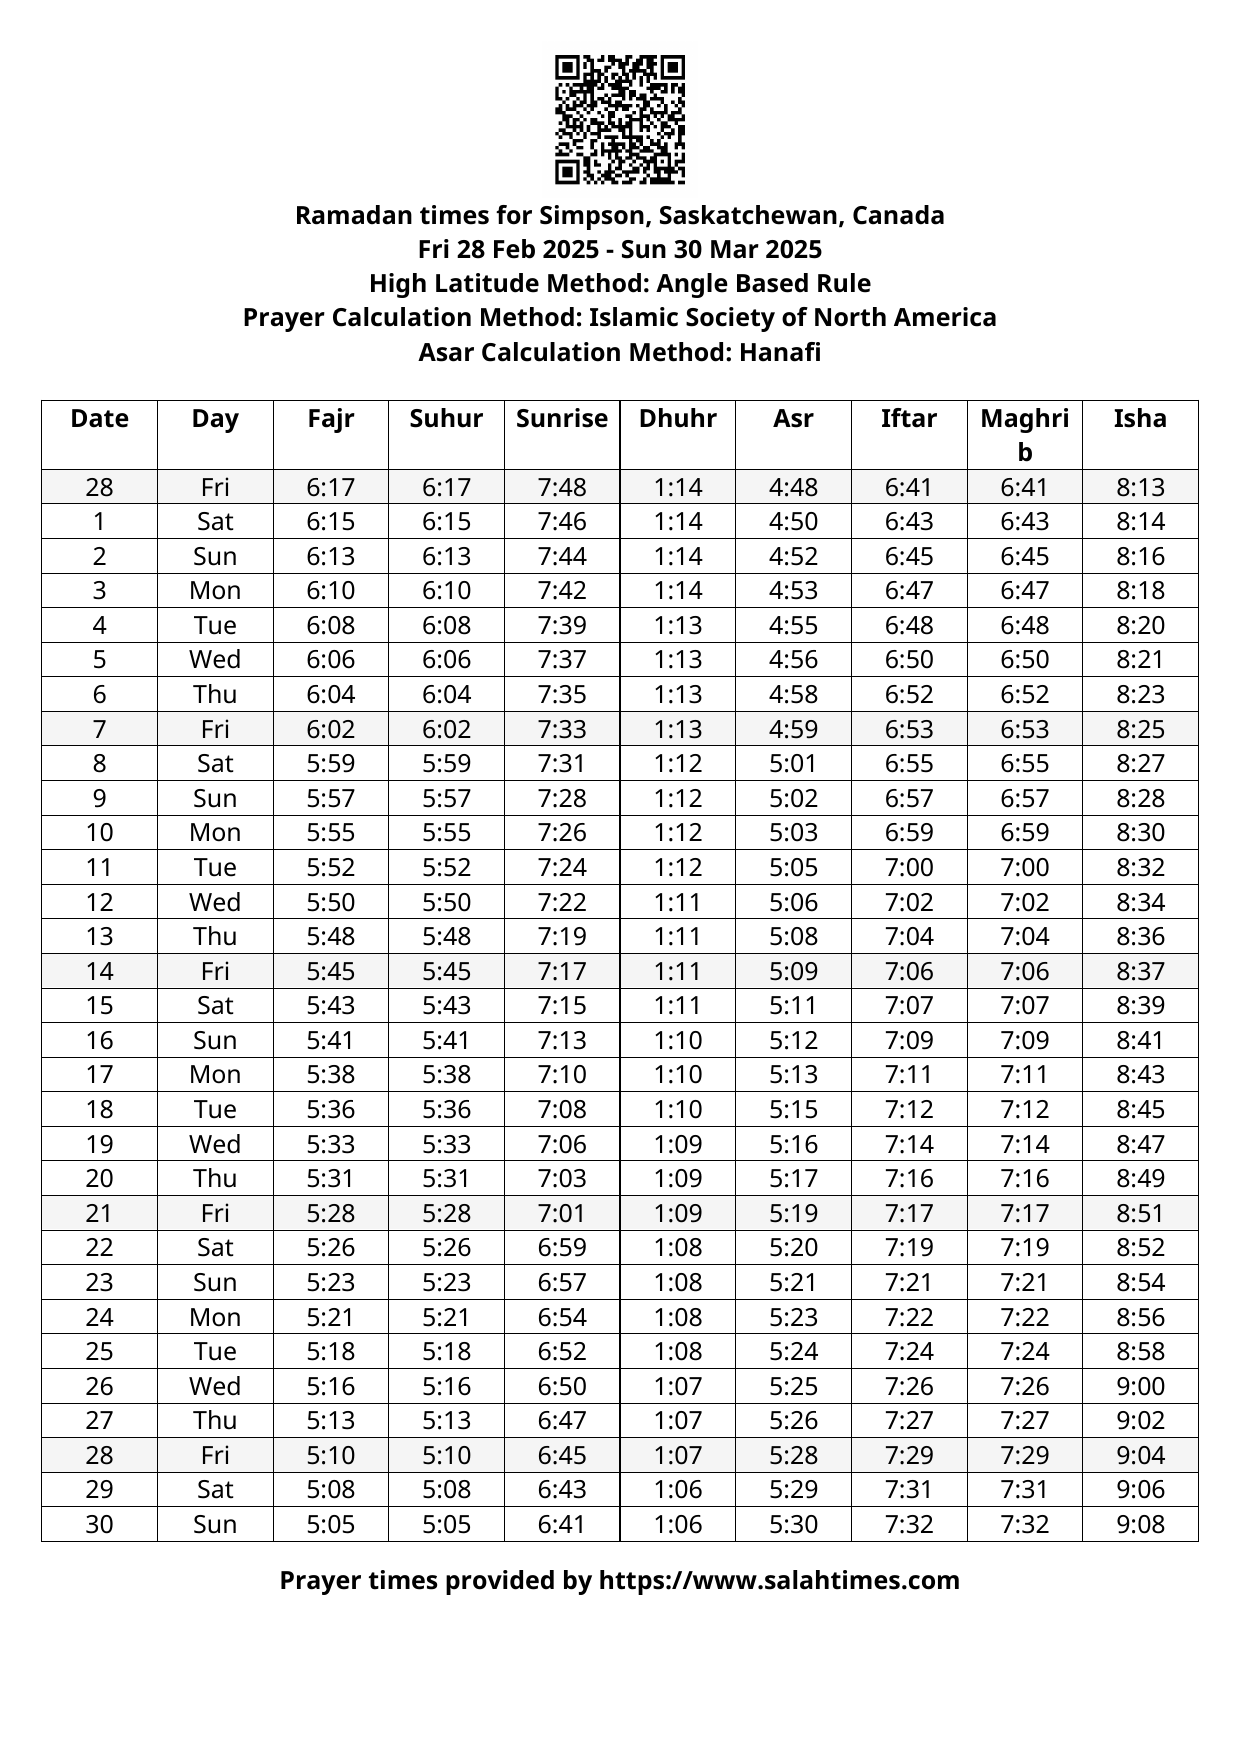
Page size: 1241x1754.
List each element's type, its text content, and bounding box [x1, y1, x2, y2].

table_cell Wed [158, 1369, 273, 1402]
table_cell 5:08 [389, 1473, 504, 1506]
table_cell 8 [42, 746, 157, 780]
table_cell 5:55 [274, 816, 388, 849]
table_cell 7:31 [968, 1473, 1082, 1506]
table_cell 5:48 [389, 919, 504, 953]
table_cell 5:41 [389, 1023, 504, 1057]
table_cell 8:34 [1083, 885, 1198, 918]
table_cell 6:48 [968, 608, 1082, 642]
table_cell 7:48 [505, 470, 619, 503]
table_cell 8:25 [1083, 712, 1198, 745]
table_cell 5:20 [736, 1231, 851, 1264]
table_cell 6:50 [852, 643, 967, 676]
table_cell 5:36 [274, 1092, 388, 1126]
table_cell 6 [42, 677, 157, 711]
table_cell 13 [42, 919, 157, 953]
table_cell 8:47 [1083, 1127, 1198, 1160]
table_cell 1:12 [621, 746, 735, 780]
table_cell 5:48 [274, 919, 388, 953]
table_cell 7:22 [505, 885, 619, 918]
table_cell 7:21 [968, 1265, 1082, 1299]
table_cell 5:41 [274, 1023, 388, 1057]
table_cell 6:55 [852, 746, 967, 780]
table_cell Wed [158, 643, 273, 676]
table_cell 4:53 [736, 574, 851, 607]
table_cell 7:14 [968, 1127, 1082, 1160]
table_cell 5:08 [274, 1473, 388, 1506]
table_cell 15 [42, 989, 157, 1022]
table_cell 5:15 [736, 1092, 851, 1126]
table_cell 8:21 [1083, 643, 1198, 676]
table_cell Thu [158, 1404, 273, 1437]
table_cell 5:11 [736, 989, 851, 1022]
table_header Isha [1083, 401, 1198, 469]
picture [542, 41, 699, 198]
table_cell Sat [158, 504, 273, 538]
table_cell 5:16 [389, 1369, 504, 1402]
table_cell 9:02 [1083, 1404, 1198, 1437]
table_cell 1:10 [621, 1092, 735, 1126]
table_cell 6:41 [505, 1507, 619, 1541]
table_cell 7:39 [505, 608, 619, 642]
table_cell 5:24 [736, 1334, 851, 1368]
table_cell 7:27 [852, 1404, 967, 1437]
table_header Maghrib [968, 401, 1082, 469]
table_cell 8:30 [1083, 816, 1198, 849]
table_cell 5:28 [274, 1196, 388, 1229]
table_cell 22 [42, 1231, 157, 1264]
table_cell 1:12 [621, 850, 735, 884]
table_cell 8:49 [1083, 1161, 1198, 1195]
table_cell 6:50 [968, 643, 1082, 676]
table_cell 1:14 [621, 574, 735, 607]
table_cell 5:08 [736, 919, 851, 953]
table_cell 5 [42, 643, 157, 676]
table_cell 6:02 [274, 712, 388, 745]
table_cell 5:21 [389, 1300, 504, 1333]
table_cell 7:15 [505, 989, 619, 1022]
table_cell 8:39 [1083, 989, 1198, 1022]
table_cell 7:28 [505, 781, 619, 814]
table_cell 5:50 [274, 885, 388, 918]
table_cell 7:24 [852, 1334, 967, 1368]
table_cell 1:09 [621, 1196, 735, 1229]
table_cell 1:13 [621, 712, 735, 745]
table_cell 5:05 [389, 1507, 504, 1541]
table_cell Tue [158, 608, 273, 642]
table_cell 6:45 [968, 539, 1082, 572]
table_cell 5:19 [736, 1196, 851, 1229]
table_cell 6:57 [505, 1265, 619, 1299]
table_cell 7 [42, 712, 157, 745]
table_cell 5:28 [389, 1196, 504, 1229]
table_cell 1:14 [621, 470, 735, 503]
table_cell 5:29 [736, 1473, 851, 1506]
table_cell 6:59 [505, 1231, 619, 1264]
table_cell 1:08 [621, 1265, 735, 1299]
table_cell Tue [158, 850, 273, 884]
table_cell 5:13 [274, 1404, 388, 1437]
table_cell 7:08 [505, 1092, 619, 1126]
table_cell 1:10 [621, 1058, 735, 1091]
table_cell 7:13 [505, 1023, 619, 1057]
table_cell 7:06 [505, 1127, 619, 1160]
table_cell 4:52 [736, 539, 851, 572]
table_cell Sun [158, 1507, 273, 1541]
table_cell 14 [42, 954, 157, 987]
table_cell 7:24 [505, 850, 619, 884]
table_cell 7:02 [968, 885, 1082, 918]
table_cell 7:06 [968, 954, 1082, 987]
table_cell 5:57 [274, 781, 388, 814]
table_cell 5:50 [389, 885, 504, 918]
table_cell Sun [158, 1023, 273, 1057]
table_cell 6:47 [968, 574, 1082, 607]
table_cell 5:01 [736, 746, 851, 780]
table_cell Fri [158, 1196, 273, 1229]
table_cell 7:22 [852, 1300, 967, 1333]
table_cell Sun [158, 539, 273, 572]
table_cell 5:09 [736, 954, 851, 987]
table_cell 5:02 [736, 781, 851, 814]
table_cell 6:15 [274, 504, 388, 538]
table_cell 5:16 [274, 1369, 388, 1402]
table_cell 7:46 [505, 504, 619, 538]
table_cell Wed [158, 885, 273, 918]
table_cell 5:26 [736, 1404, 851, 1437]
table_cell 29 [42, 1473, 157, 1506]
table_cell Wed [158, 1127, 273, 1160]
table_cell 7:02 [852, 885, 967, 918]
table_cell 6:06 [389, 643, 504, 676]
table_cell 7:01 [505, 1196, 619, 1229]
table_cell 19 [42, 1127, 157, 1160]
table_header Date [42, 401, 157, 469]
table_cell 5:03 [736, 816, 851, 849]
table_cell 5:31 [389, 1161, 504, 1195]
table_cell 6:41 [968, 470, 1082, 503]
table_cell 5:06 [736, 885, 851, 918]
table_cell 7:14 [852, 1127, 967, 1160]
table_cell Mon [158, 1058, 273, 1091]
table_cell 7:16 [852, 1161, 967, 1195]
table_cell 5:36 [389, 1092, 504, 1126]
table_header Fajr [274, 401, 388, 469]
table_cell Tue [158, 1092, 273, 1126]
table_cell Sun [158, 1265, 273, 1299]
table_cell 5:43 [389, 989, 504, 1022]
table_cell 7:33 [505, 712, 619, 745]
text Ramadan times for Simpson, Saskatchewan, Canada [42, 198, 1198, 232]
table_cell 18 [42, 1092, 157, 1126]
text Asar Calculation Method: Hanafi [42, 334, 1198, 368]
table_cell 5:21 [274, 1300, 388, 1333]
table_cell 20 [42, 1161, 157, 1195]
table_cell 9:06 [1083, 1473, 1198, 1506]
table_cell 6:17 [274, 470, 388, 503]
table_cell 4:55 [736, 608, 851, 642]
table_cell 7:31 [852, 1473, 967, 1506]
table_cell 7:22 [968, 1300, 1082, 1333]
table_cell 1:12 [621, 816, 735, 849]
table_cell 6:10 [274, 574, 388, 607]
table_cell 5:28 [736, 1438, 851, 1472]
table_cell 6:57 [852, 781, 967, 814]
table_cell 7:06 [852, 954, 967, 987]
table_cell 5:52 [389, 850, 504, 884]
table_cell 26 [42, 1369, 157, 1402]
table_cell 8:28 [1083, 781, 1198, 814]
table_cell 1:09 [621, 1161, 735, 1195]
text Prayer times provided by https://www.salahtimes.com [42, 1563, 1198, 1597]
table_cell Fri [158, 470, 273, 503]
table_cell 1 [42, 504, 157, 538]
table_cell 8:18 [1083, 574, 1198, 607]
table_cell Mon [158, 574, 273, 607]
table_cell 6:59 [852, 816, 967, 849]
table_cell 7:27 [968, 1404, 1082, 1437]
table_cell 7:24 [968, 1334, 1082, 1368]
table_cell 5:52 [274, 850, 388, 884]
table_cell Sun [158, 781, 273, 814]
table_cell 5:33 [389, 1127, 504, 1160]
table_cell 6:15 [389, 504, 504, 538]
table_cell 7:26 [505, 816, 619, 849]
table_cell 5:59 [274, 746, 388, 780]
table_cell 6:43 [505, 1473, 619, 1506]
table_cell 5:25 [736, 1369, 851, 1402]
table_header Sunrise [505, 401, 619, 469]
table_cell 6:06 [274, 643, 388, 676]
table_cell 4:59 [736, 712, 851, 745]
table_cell 8:37 [1083, 954, 1198, 987]
table_cell 5:38 [389, 1058, 504, 1091]
text Fri 28 Feb 2025 - Sun 30 Mar 2025 [42, 232, 1198, 266]
table_cell 6:45 [505, 1438, 619, 1472]
table_cell 7:31 [505, 746, 619, 780]
table_cell 7:12 [852, 1092, 967, 1126]
table_cell 7:17 [968, 1196, 1082, 1229]
table_cell 6:52 [505, 1334, 619, 1368]
table_cell 6:53 [852, 712, 967, 745]
table_cell 8:56 [1083, 1300, 1198, 1333]
table_cell 9:04 [1083, 1438, 1198, 1472]
table_cell 1:07 [621, 1404, 735, 1437]
table_cell 7:03 [505, 1161, 619, 1195]
table_cell Thu [158, 1161, 273, 1195]
table_cell Tue [158, 1334, 273, 1368]
table_cell 3 [42, 574, 157, 607]
table_cell 5:05 [274, 1507, 388, 1541]
table_cell 7:11 [968, 1058, 1082, 1091]
table_cell 1:11 [621, 989, 735, 1022]
table_cell Sat [158, 1231, 273, 1264]
table_cell 8:13 [1083, 470, 1198, 503]
table_cell 24 [42, 1300, 157, 1333]
table_cell Fri [158, 712, 273, 745]
table_cell 4:50 [736, 504, 851, 538]
table_cell 7:17 [852, 1196, 967, 1229]
table_cell 1:07 [621, 1369, 735, 1402]
table_cell 6:45 [852, 539, 967, 572]
table_cell 5:30 [736, 1507, 851, 1541]
table_cell 17 [42, 1058, 157, 1091]
table_cell 7:19 [968, 1231, 1082, 1264]
table_cell 7:04 [968, 919, 1082, 953]
table_cell 8:20 [1083, 608, 1198, 642]
table_cell 5:57 [389, 781, 504, 814]
table_cell 7:29 [968, 1438, 1082, 1472]
table_cell 6:13 [274, 539, 388, 572]
table_cell 5:13 [389, 1404, 504, 1437]
table_cell 16 [42, 1023, 157, 1057]
table_cell 7:04 [852, 919, 967, 953]
table_cell 21 [42, 1196, 157, 1229]
table_cell 5:43 [274, 989, 388, 1022]
table_cell 5:33 [274, 1127, 388, 1160]
table_cell 5:23 [389, 1265, 504, 1299]
table_cell 6:08 [389, 608, 504, 642]
table_cell 6:43 [968, 504, 1082, 538]
table_cell 1:08 [621, 1300, 735, 1333]
table_cell 7:17 [505, 954, 619, 987]
table_cell 7:37 [505, 643, 619, 676]
table_cell 7:16 [968, 1161, 1082, 1195]
table_cell 6:43 [852, 504, 967, 538]
table_cell Sat [158, 989, 273, 1022]
table_cell 8:27 [1083, 746, 1198, 780]
table_cell Sat [158, 1473, 273, 1506]
table_cell 7:32 [852, 1507, 967, 1541]
table_cell 5:17 [736, 1161, 851, 1195]
table_header Suhur [389, 401, 504, 469]
table_cell 6:47 [505, 1404, 619, 1437]
table_cell 1:11 [621, 954, 735, 987]
table_cell 5:31 [274, 1161, 388, 1195]
table_cell 8:41 [1083, 1023, 1198, 1057]
table_cell 6:59 [968, 816, 1082, 849]
table_cell 6:52 [852, 677, 967, 711]
table_cell 28 [42, 470, 157, 503]
table_cell 7:07 [968, 989, 1082, 1022]
table_cell 5:23 [274, 1265, 388, 1299]
table_cell 5:45 [274, 954, 388, 987]
table_cell 6:57 [968, 781, 1082, 814]
table_cell 5:10 [389, 1438, 504, 1472]
table_cell 6:53 [968, 712, 1082, 745]
table_cell 6:08 [274, 608, 388, 642]
table_cell 6:55 [968, 746, 1082, 780]
table_cell 5:18 [274, 1334, 388, 1368]
table_cell 7:42 [505, 574, 619, 607]
table_cell 1:14 [621, 539, 735, 572]
table_cell 6:48 [852, 608, 967, 642]
table_cell 5:10 [274, 1438, 388, 1472]
table_cell 9 [42, 781, 157, 814]
table_cell 8:54 [1083, 1265, 1198, 1299]
table_cell 5:26 [389, 1231, 504, 1264]
table_cell 1:06 [621, 1473, 735, 1506]
table_cell 12 [42, 885, 157, 918]
table_cell 5:18 [389, 1334, 504, 1368]
table_cell 1:10 [621, 1023, 735, 1057]
table_cell 6:04 [274, 677, 388, 711]
table_header Day [158, 401, 273, 469]
table_cell 4 [42, 608, 157, 642]
table_cell 5:05 [736, 850, 851, 884]
table_cell 6:17 [389, 470, 504, 503]
table_cell 8:16 [1083, 539, 1198, 572]
table_cell Fri [158, 954, 273, 987]
table_cell 7:35 [505, 677, 619, 711]
table_cell 1:13 [621, 677, 735, 711]
table_cell 4:58 [736, 677, 851, 711]
table_cell Thu [158, 677, 273, 711]
table_cell 8:14 [1083, 504, 1198, 538]
table_cell 7:09 [968, 1023, 1082, 1057]
table_cell 1:06 [621, 1507, 735, 1541]
table_cell 6:41 [852, 470, 967, 503]
table_cell 1:07 [621, 1438, 735, 1472]
table_cell 6:02 [389, 712, 504, 745]
table_cell 5:55 [389, 816, 504, 849]
table_cell 7:00 [968, 850, 1082, 884]
table_cell 7:10 [505, 1058, 619, 1091]
table_cell 4:48 [736, 470, 851, 503]
table_cell 8:52 [1083, 1231, 1198, 1264]
table_cell 1:14 [621, 504, 735, 538]
table_cell 1:09 [621, 1127, 735, 1160]
text High Latitude Method: Angle Based Rule [42, 266, 1198, 300]
table_cell 5:12 [736, 1023, 851, 1057]
table_cell 6:04 [389, 677, 504, 711]
table_cell 5:45 [389, 954, 504, 987]
table_cell 5:21 [736, 1265, 851, 1299]
table_cell Sat [158, 746, 273, 780]
table_cell 2 [42, 539, 157, 572]
table_cell 8:36 [1083, 919, 1198, 953]
table_cell 1:11 [621, 885, 735, 918]
table_cell 9:00 [1083, 1369, 1198, 1402]
table_cell 1:13 [621, 643, 735, 676]
table_cell 28 [42, 1438, 157, 1472]
table_cell 7:09 [852, 1023, 967, 1057]
table_cell 8:45 [1083, 1092, 1198, 1126]
table_cell 6:10 [389, 574, 504, 607]
table_cell 5:59 [389, 746, 504, 780]
table_cell Fri [158, 1438, 273, 1472]
table_cell 9:08 [1083, 1507, 1198, 1541]
table_cell 8:23 [1083, 677, 1198, 711]
table_cell 5:23 [736, 1300, 851, 1333]
table_cell 8:51 [1083, 1196, 1198, 1229]
table_cell 5:13 [736, 1058, 851, 1091]
table_cell 6:52 [968, 677, 1082, 711]
table_cell 5:16 [736, 1127, 851, 1160]
table_cell 6:13 [389, 539, 504, 572]
table_cell 7:21 [852, 1265, 967, 1299]
table_header Dhuhr [621, 401, 735, 469]
table_cell 1:12 [621, 781, 735, 814]
table_cell 23 [42, 1265, 157, 1299]
table_cell 8:32 [1083, 850, 1198, 884]
table_cell 7:19 [505, 919, 619, 953]
table_cell 30 [42, 1507, 157, 1541]
table_cell 7:26 [968, 1369, 1082, 1402]
table_cell 7:26 [852, 1369, 967, 1402]
table_cell 7:19 [852, 1231, 967, 1264]
table_cell 6:50 [505, 1369, 619, 1402]
text Prayer Calculation Method: Islamic Society of North America [42, 300, 1198, 334]
table_cell 4:56 [736, 643, 851, 676]
table_cell 6:54 [505, 1300, 619, 1333]
table_cell 1:08 [621, 1334, 735, 1368]
table_cell 1:13 [621, 608, 735, 642]
table_cell 27 [42, 1404, 157, 1437]
table_cell 1:08 [621, 1231, 735, 1264]
table_header Iftar [852, 401, 967, 469]
table_cell 7:32 [968, 1507, 1082, 1541]
table_cell 7:00 [852, 850, 967, 884]
table_cell 10 [42, 816, 157, 849]
table_cell 5:38 [274, 1058, 388, 1091]
table_cell 7:11 [852, 1058, 967, 1091]
table_cell 7:12 [968, 1092, 1082, 1126]
table_cell 6:47 [852, 574, 967, 607]
table_cell 8:58 [1083, 1334, 1198, 1368]
table_cell 7:44 [505, 539, 619, 572]
table_cell 7:29 [852, 1438, 967, 1472]
table_header Asr [736, 401, 851, 469]
table_cell Thu [158, 919, 273, 953]
table_cell 11 [42, 850, 157, 884]
table_cell Mon [158, 1300, 273, 1333]
table_cell 25 [42, 1334, 157, 1368]
table_cell 5:26 [274, 1231, 388, 1264]
table_cell 1:11 [621, 919, 735, 953]
table_cell Mon [158, 816, 273, 849]
table_cell 8:43 [1083, 1058, 1198, 1091]
table_cell 7:07 [852, 989, 967, 1022]
